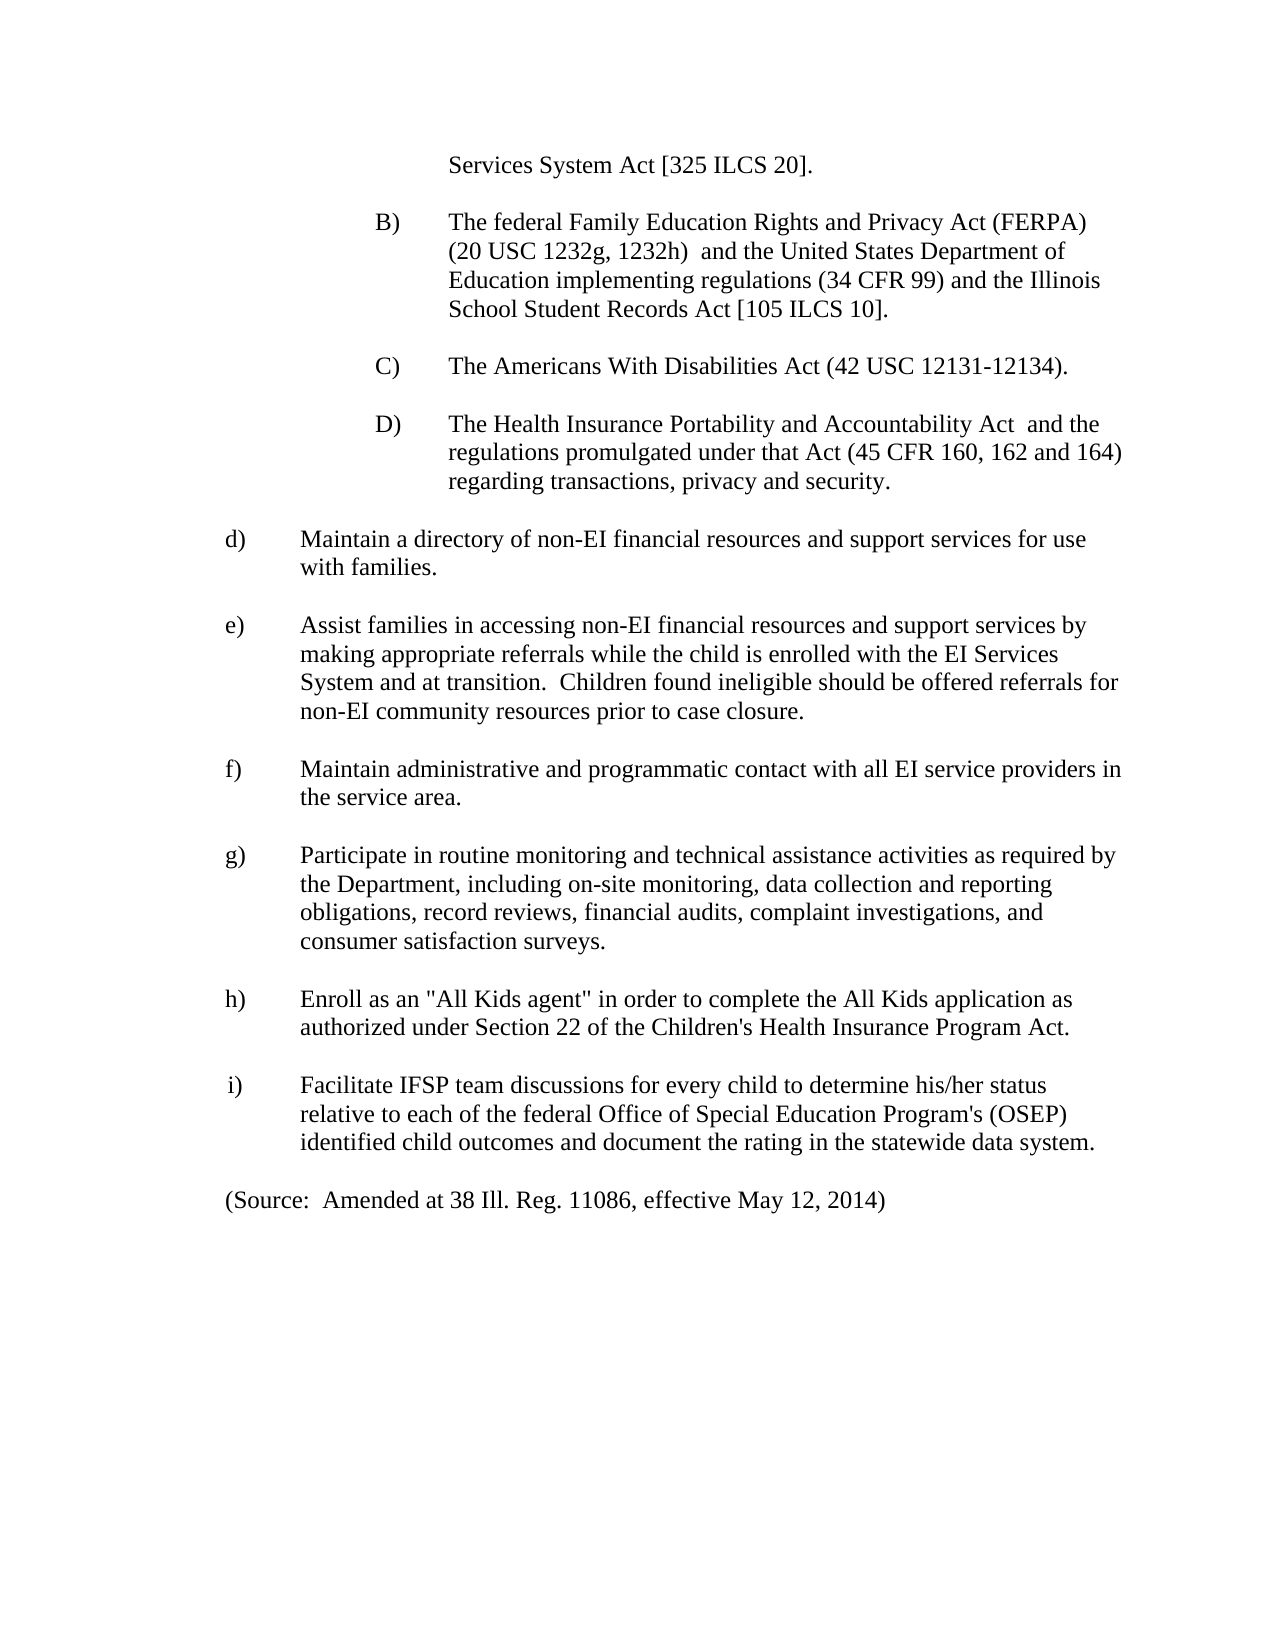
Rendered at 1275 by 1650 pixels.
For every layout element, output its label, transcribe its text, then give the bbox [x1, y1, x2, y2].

text i) Facilitate IFSP team discussions for every child to determine his/her status relative to each of the federal Office of Special Education Program's (OSEP) identified child outcomes and document the rating in the statewide data system. [227, 1070, 1125, 1156]
text e) Assist families in accessing non-EI financial resources and support services by making appropriate referrals while the child is enrolled with the EI Services System and at transition. Children found ineligible should be offered referrals for non-EI community resources prior to case closure. [225, 610, 1125, 725]
text g) Participate in routine monitoring and technical assistance activities as required by the Department, including on-site monitoring, data collection and reporting obligations, record reviews, financial audits, complaint investigations, and consumer satisfaction surveys. [225, 840, 1125, 955]
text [375, 150, 1125, 179]
text h) Enroll as an "All Kids agent" in order to complete the All Kids application as authorized under Section 22 of the Children's Health Insurance Program Act. [225, 984, 1125, 1041]
text D) The Health Insurance Portability and Accountability Act and the regulations promulgated under that Act (45 CFR 160, 162 and 164) regarding transactions, privacy and security. [375, 409, 1125, 495]
text (Source: Amended at 38 Ill. Reg. 11086, effective May 12, 2014) [225, 1185, 1125, 1214]
text B) The federal Family Education Rights and Privacy Act (FERPA) (20 USC 1232g, 1232h) and the United States Department of Education implementing regulations (34 CFR 99) and the Illinois School Student Records Act [105 ILCS 10]. [375, 207, 1125, 322]
text C) The Americans With Disabilities Act (42 USC 12131-12134). [375, 351, 1125, 380]
text d) Maintain a directory of non-EI financial resources and support services for use with families. [225, 524, 1125, 581]
text f) Maintain administrative and programmatic contact with all EI service providers in the service area. [225, 754, 1125, 811]
